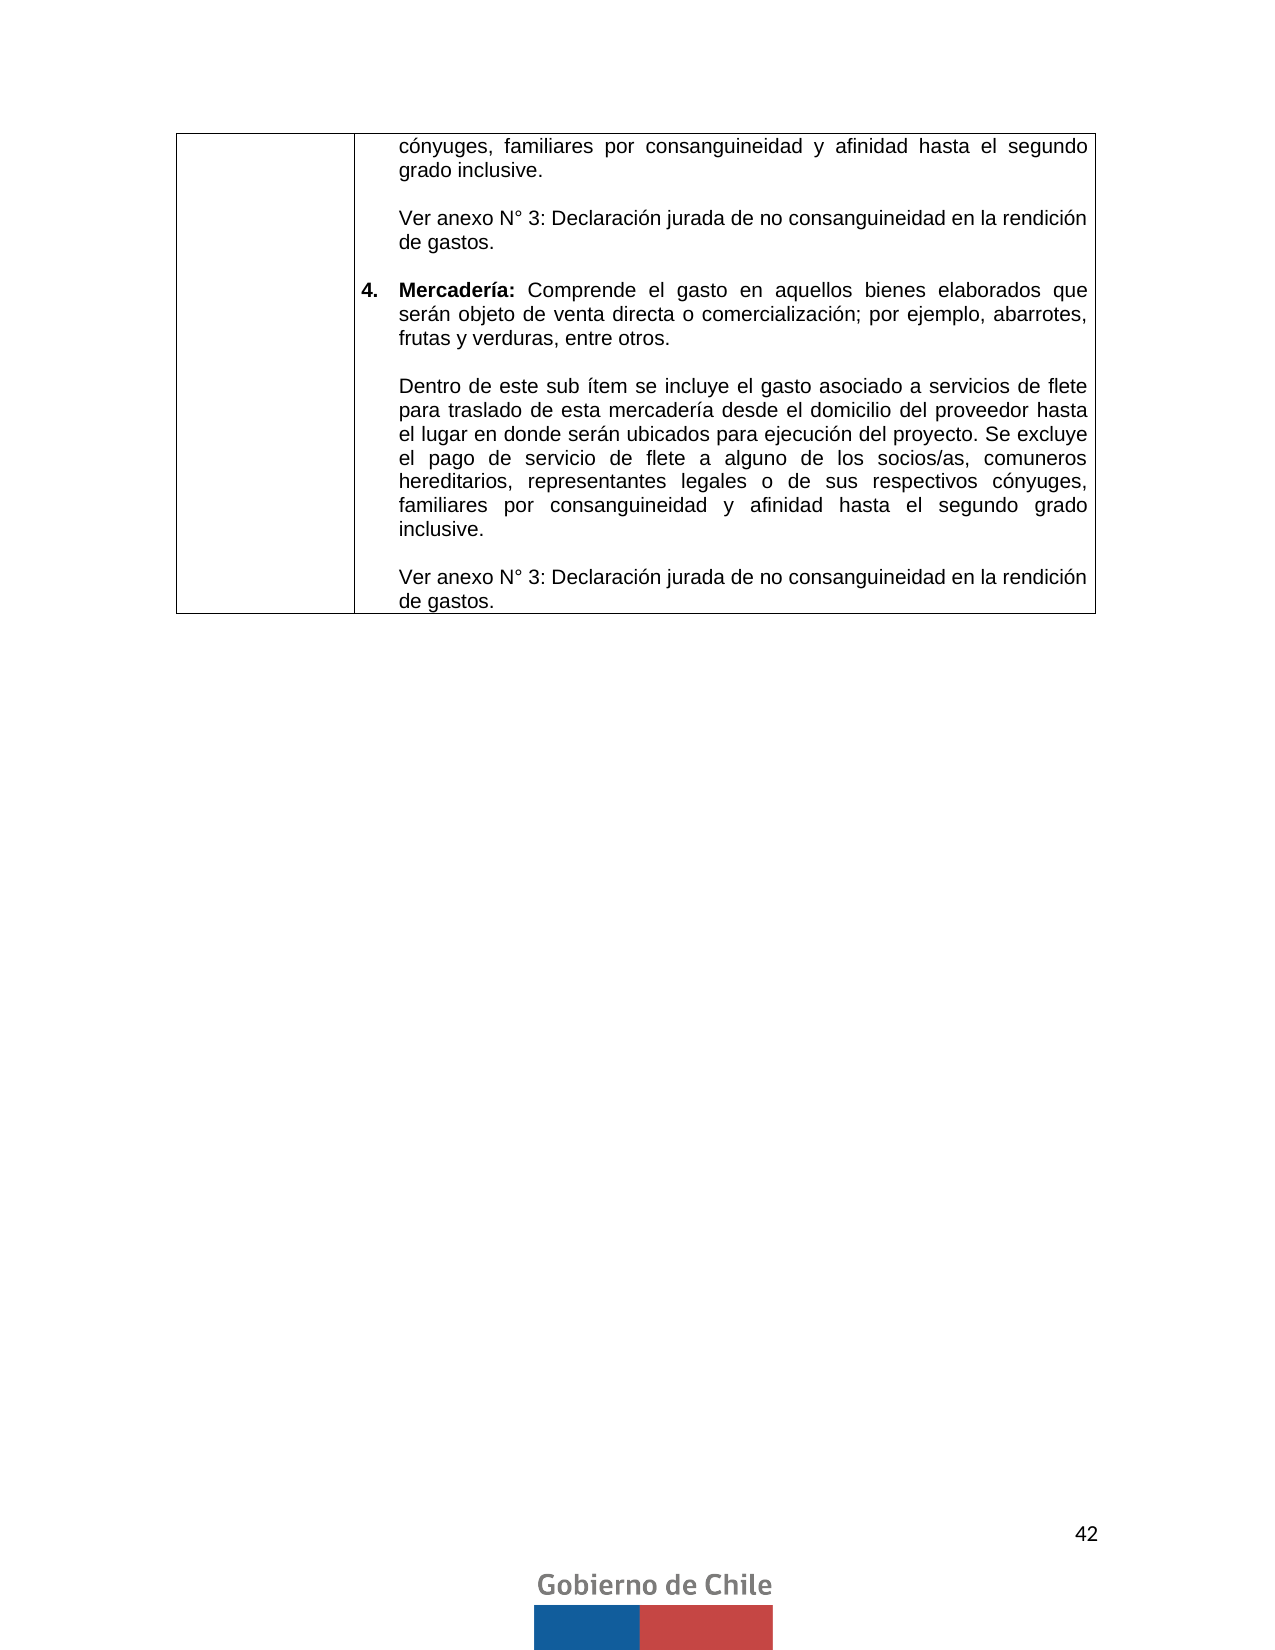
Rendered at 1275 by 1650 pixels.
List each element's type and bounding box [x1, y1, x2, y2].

table_cell [177, 134, 354, 613]
table_cell [355, 134, 1095, 613]
picture [532, 1560, 774, 1650]
